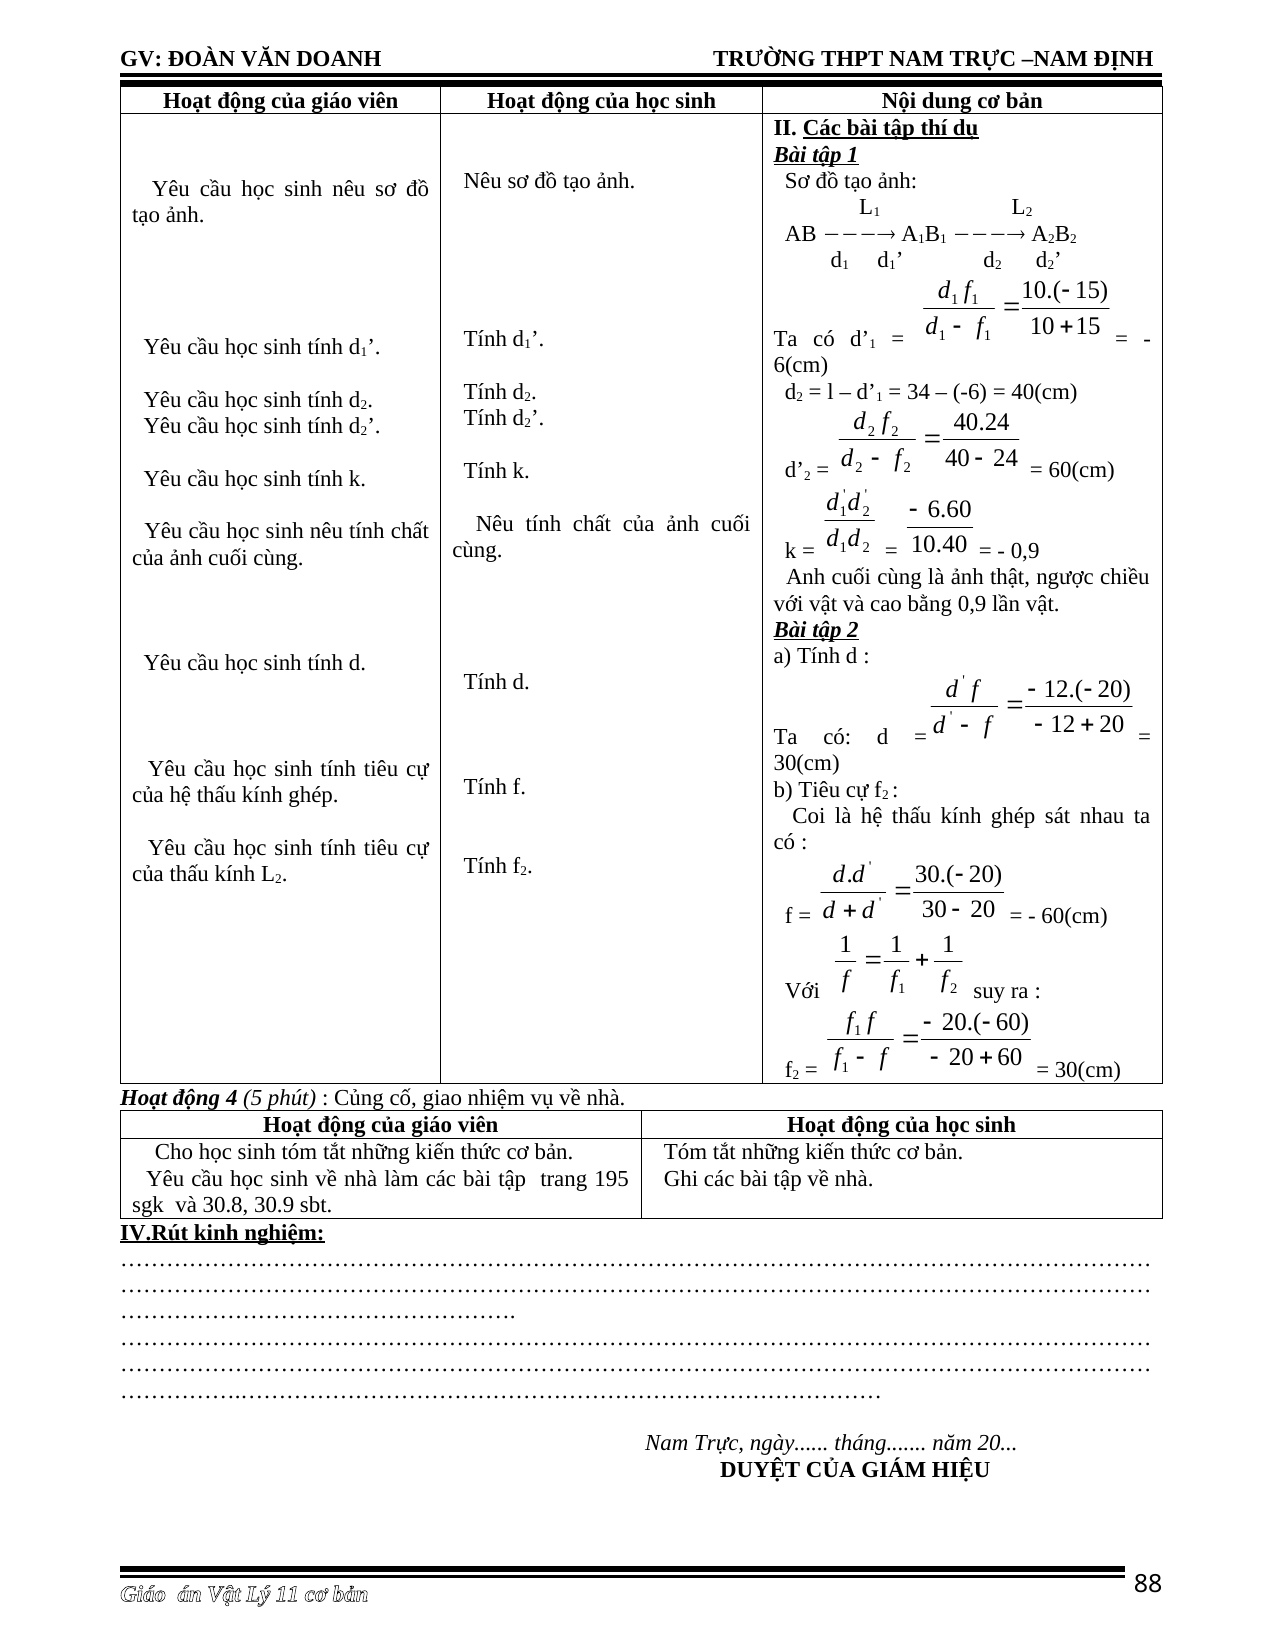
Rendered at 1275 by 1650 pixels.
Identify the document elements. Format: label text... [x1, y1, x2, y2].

table_cell Tóm tắt những kiến thức cơ bản. Ghi các bài tập về nhà. [642, 1139, 1162, 1217]
table_cell Cho học sinh tóm tắt những kiến thức cơ bản. Yêu cầu học sinh về nhà làm các bài tập trang 195 sgk và 30.8, 30.9 sbt. [121, 1139, 641, 1217]
table_cell Yêu cầu học sinh nêu sơ đồ tạo ảnh. Yêu cầu học sinh tính d1’. Yêu cầu học sinh tính d2. Yêu cầu học sinh tính d2’. Yêu cầu học sinh tính k. Yêu cầu học sinh nêu tính chất của ảnh cuối cùng. Yêu cầu học sinh tính d. Yêu cầu học sinh tính tiêu cự của hệ thấu kính ghép. Yêu cầu học sinh tính tiêu cự của thấu kính L2. [121, 114, 440, 1083]
table_header Hoạt động của học sinh [441, 87, 762, 113]
text IV.Rút kinh nghiệm: [120, 1219, 1162, 1245]
text …………………………………………………………………………………………………………………………………………………………………………………………………………………………………………………………………………………………….…………………………………………………………………………………………………………………………………………………………………………………………………………………………………………………………….………………………………………………………………………… [120, 1245, 1162, 1403]
table_header Hoạt động của giáo viên [121, 1111, 641, 1137]
text Hoạt động 4 (5 phút) : Củng cố, giao nhiệm vụ về nhà. [120, 1084, 1162, 1110]
table_cell II. Các bài tập thí dụ Bài tập 1 Sơ đồ tạo ảnh: L1 L2 AB A1B1 A2B2 d1 d1’ d2 d2’ Ta có d’1 = = - 6(cm) d2 = l – d’1 = 34 – (-6) = 40(cm) d’2 = = 60(cm) k = = = - 0,9 Anh cuối cùng là ảnh thật, ngược chiều với vật và cao bằng 0,9 lần vật. Bài tập 2 a) Tính d : Ta có: d == 30(cm) b) Tiêu cự f2 : Coi là hệ thấu kính ghép sát nhau ta có : f = = - 60(cm) Với suy ra : f2 = = 30(cm) [763, 114, 1162, 1083]
text DUYỆT CỦA GIÁM HIỆU [645, 1456, 1162, 1482]
text Nam Trực, ngày...... tháng....... năm 20... [120, 1429, 1162, 1456]
table_cell Nêu sơ đồ tạo ảnh. Tính d1’. Tính d2. Tính d2’. Tính k. Nêu tính chất của ảnh cuối cùng. Tính d. Tính f. Tính f2. [441, 114, 762, 1083]
table_header Hoạt động của giáo viên [121, 87, 440, 113]
table_header Nội dung cơ bản [763, 87, 1162, 113]
table_header Hoạt động của học sinh [642, 1111, 1162, 1137]
